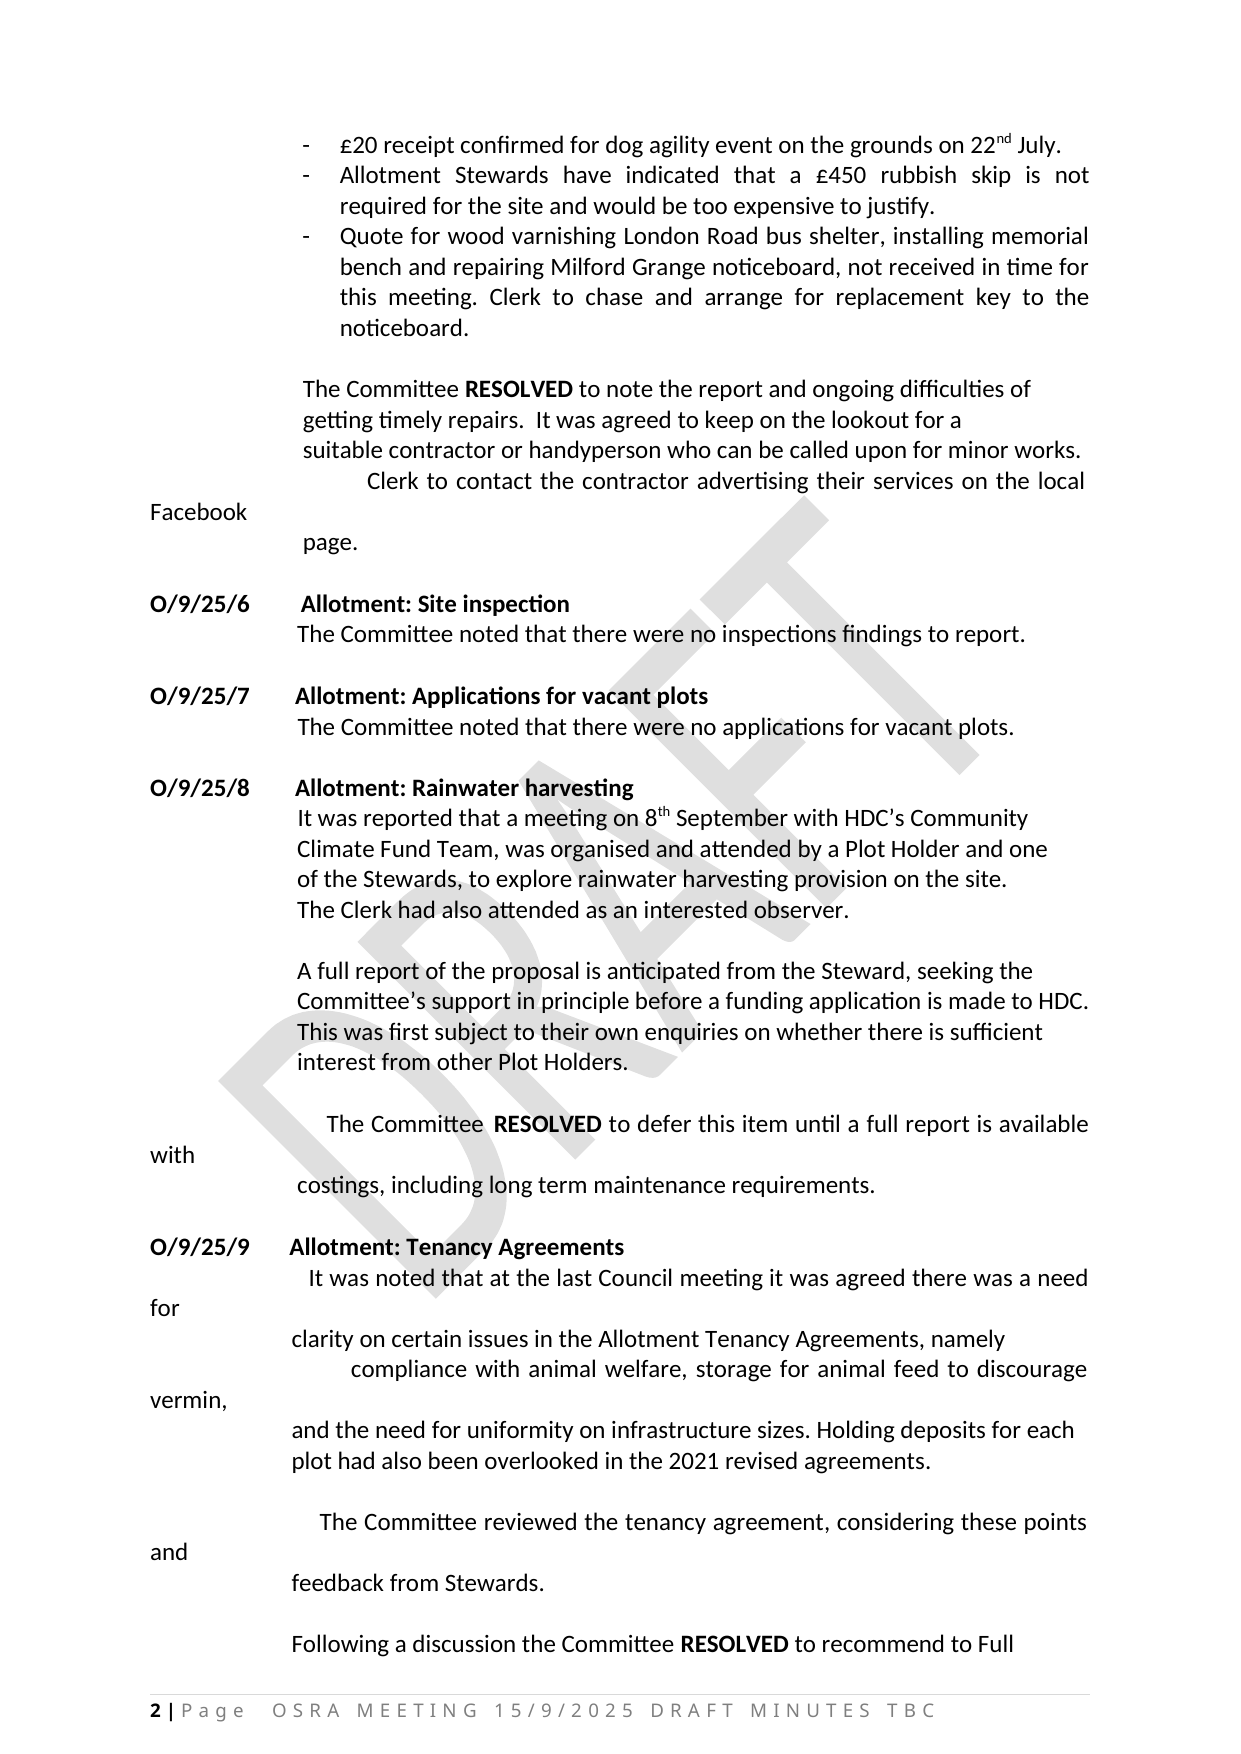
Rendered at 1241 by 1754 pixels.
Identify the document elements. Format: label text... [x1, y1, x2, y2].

text feedback from Stewards. [150, 1567, 1090, 1597]
text It was reported that a meeting on 8th September with HDC’s Community [150, 802, 1090, 833]
list £20 receipt confirmed for dog agility event on the grounds on 22nd July. [302, 129, 1090, 159]
text interest from other Plot Holders. [150, 1047, 1090, 1077]
text The Committee noted that there were no inspections findings to report. [150, 618, 1090, 649]
text O/9/25/6 Allotment: Site inspection [150, 588, 1090, 618]
text page. [150, 526, 1090, 557]
text Following a discussion the Committee RESOLVED to recommend to Full [150, 1628, 1090, 1658]
text O/9/25/7 Allotment: Applications for vacant plots [150, 680, 1090, 711]
text A full report of the proposal is anticipated from the Steward, seeking the [150, 955, 1090, 986]
text The Committee RESOLVED to defer this item until a full report is available with [150, 1108, 1090, 1169]
text Clerk to contact the contractor advertising their services on the local Facebook [150, 465, 1090, 526]
text The Committee reviewed the tenancy agreement, considering these points and [150, 1506, 1090, 1567]
list Allotment Stewards have indicated that a £450 rubbish skip is not required for the site and would be too expensive to justify. [302, 159, 1090, 220]
text This was first subject to their own enquiries on whether there is sufficient [150, 1016, 1090, 1047]
text The Clerk had also attended as an interested observer. [150, 894, 1090, 924]
text plot had also been overlooked in the 2021 revised agreements. [150, 1445, 1090, 1475]
text compliance with animal welfare, storage for animal feed to discourage vermin, [150, 1353, 1090, 1414]
text of the Stewards, to explore rainwater harvesting provision on the site. [150, 863, 1090, 894]
text clarity on certain issues in the Allotment Tenancy Agreements, namely [150, 1323, 1090, 1353]
text Committee’s support in principle before a funding application is made to HDC. [150, 986, 1090, 1016]
text and the need for uniformity on infrastructure sizes. Holding deposits for each [150, 1414, 1090, 1445]
text O/9/25/8 Allotment: Rainwater harvesting [150, 772, 1090, 802]
text It was noted that at the last Council meeting it was agreed there was a need for [150, 1262, 1090, 1323]
text Climate Fund Team, was organised and attended by a Plot Holder and one [150, 833, 1090, 863]
list Quote for wood varnishing London Road bus shelter, installing memorial bench and repairing Milford Grange noticeboard, not received in time for this meeting. Clerk to chase and arrange for replacement key to the noticeboard. [302, 220, 1090, 342]
text getting timely repairs. It was agreed to keep on the lookout for a [150, 404, 1090, 435]
text O/9/25/9 Allotment: Tenancy Agreements [150, 1231, 1090, 1262]
text The Committee RESOLVED to note the report and ongoing difficulties of [150, 374, 1090, 404]
text costings, including long term maintenance requirements. [150, 1169, 1090, 1200]
text The Committee noted that there were no applications for vacant plots. [150, 711, 1090, 741]
text suitable contractor or handyperson who can be called upon for minor works. [150, 435, 1090, 465]
